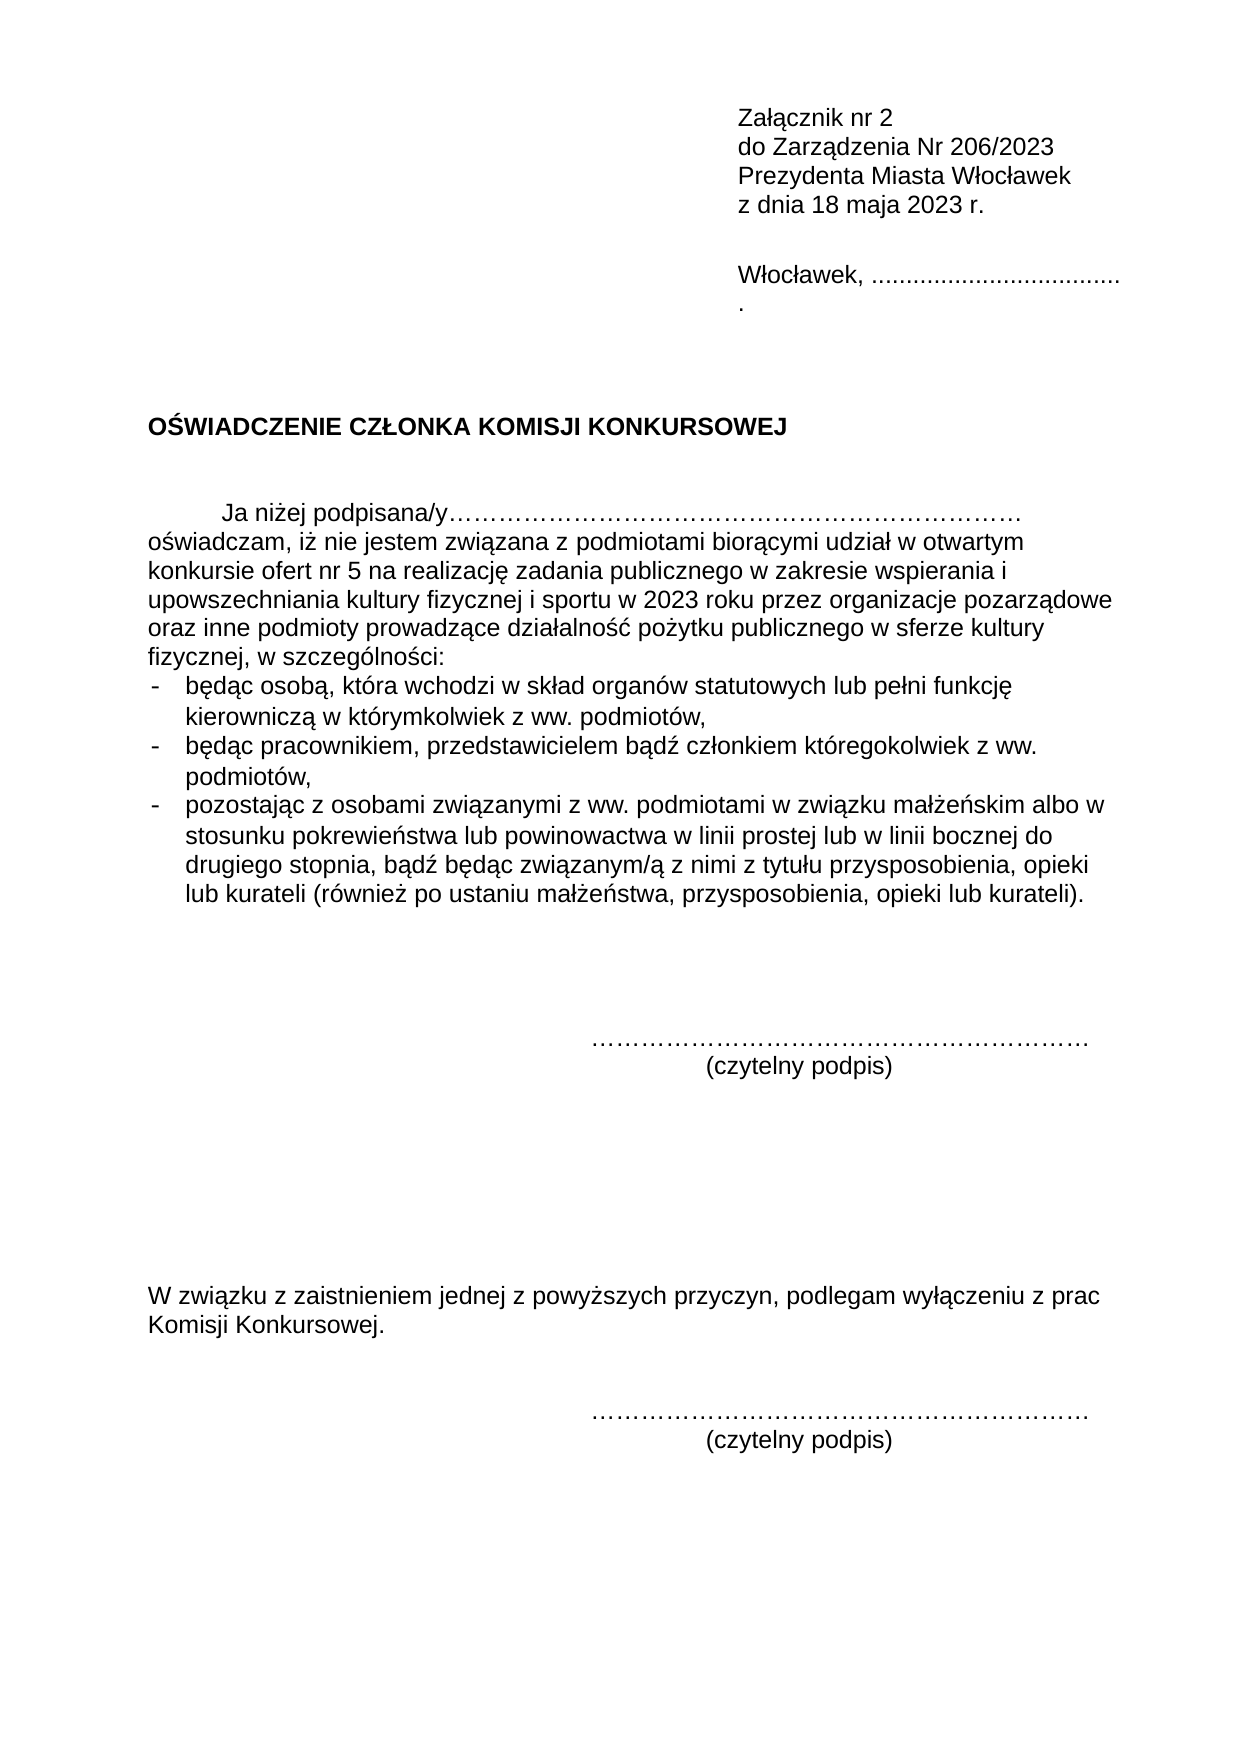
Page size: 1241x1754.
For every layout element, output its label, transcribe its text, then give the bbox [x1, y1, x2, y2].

subtitle z dnia 18 maja 2023 r. [664, 190, 1122, 218]
subtitle do Zarządzenia Nr 206/2023 [664, 132, 1122, 161]
text …………………………………………………… [516, 1396, 1122, 1425]
text W związku z zaistnieniem jednej z powyższych przyczyn, podlegam wyłączeniu z prac Komisji Konkursowej. [148, 1281, 1122, 1339]
text Ja niżej podpisana/y…………………………………………………………… oświadczam, iż nie jestem związana z podmiotami biorącymi udział w otwartym konkursie ofert nr 5 na realizację zadania publicznego w zakresie wspierania i upowszechniania kultury fizycznej i sportu w 2023 roku przez organizacje pozarządowe oraz inne podmioty prowadzące działalność pożytku publicznego w sferze kultury fizycznej, w szczególności: [148, 498, 1122, 671]
list będąc osobą, która wchodzi w skład organów statutowych lub pełni funkcję kierowniczą w którymkolwiek z ww. podmiotów, [148, 671, 1122, 731]
subtitle Załącznik nr 2 [664, 103, 1122, 132]
text …………………………………………………… [516, 1022, 1122, 1051]
text Włocławek, ..................................... [738, 260, 1122, 317]
text (czytelny podpis) [590, 1051, 1122, 1080]
subtitle Prezydenta Miasta Włocławek [664, 161, 1122, 190]
list pozostając z osobami związanymi z ww. podmiotami w związku małżeńskim albo w stosunku pokrewieństwa lub powinowactwa w linii prostej lub w linii bocznej do drugiego stopnia, bądź będąc związanym/ą z nimi z tytułu przysposobienia, opieki lub kurateli (również po ustaniu małżeństwa, przysposobienia, opieki lub kurateli). [148, 790, 1122, 907]
list będąc pracownikiem, przedstawicielem bądź członkiem któregokolwiek z ww. podmiotów, [148, 731, 1122, 790]
text (czytelny podpis) [590, 1425, 1122, 1454]
subtitle OŚWIADCZENIE CZŁONKA KOMISJI KONKURSOWEJ [148, 412, 1122, 441]
